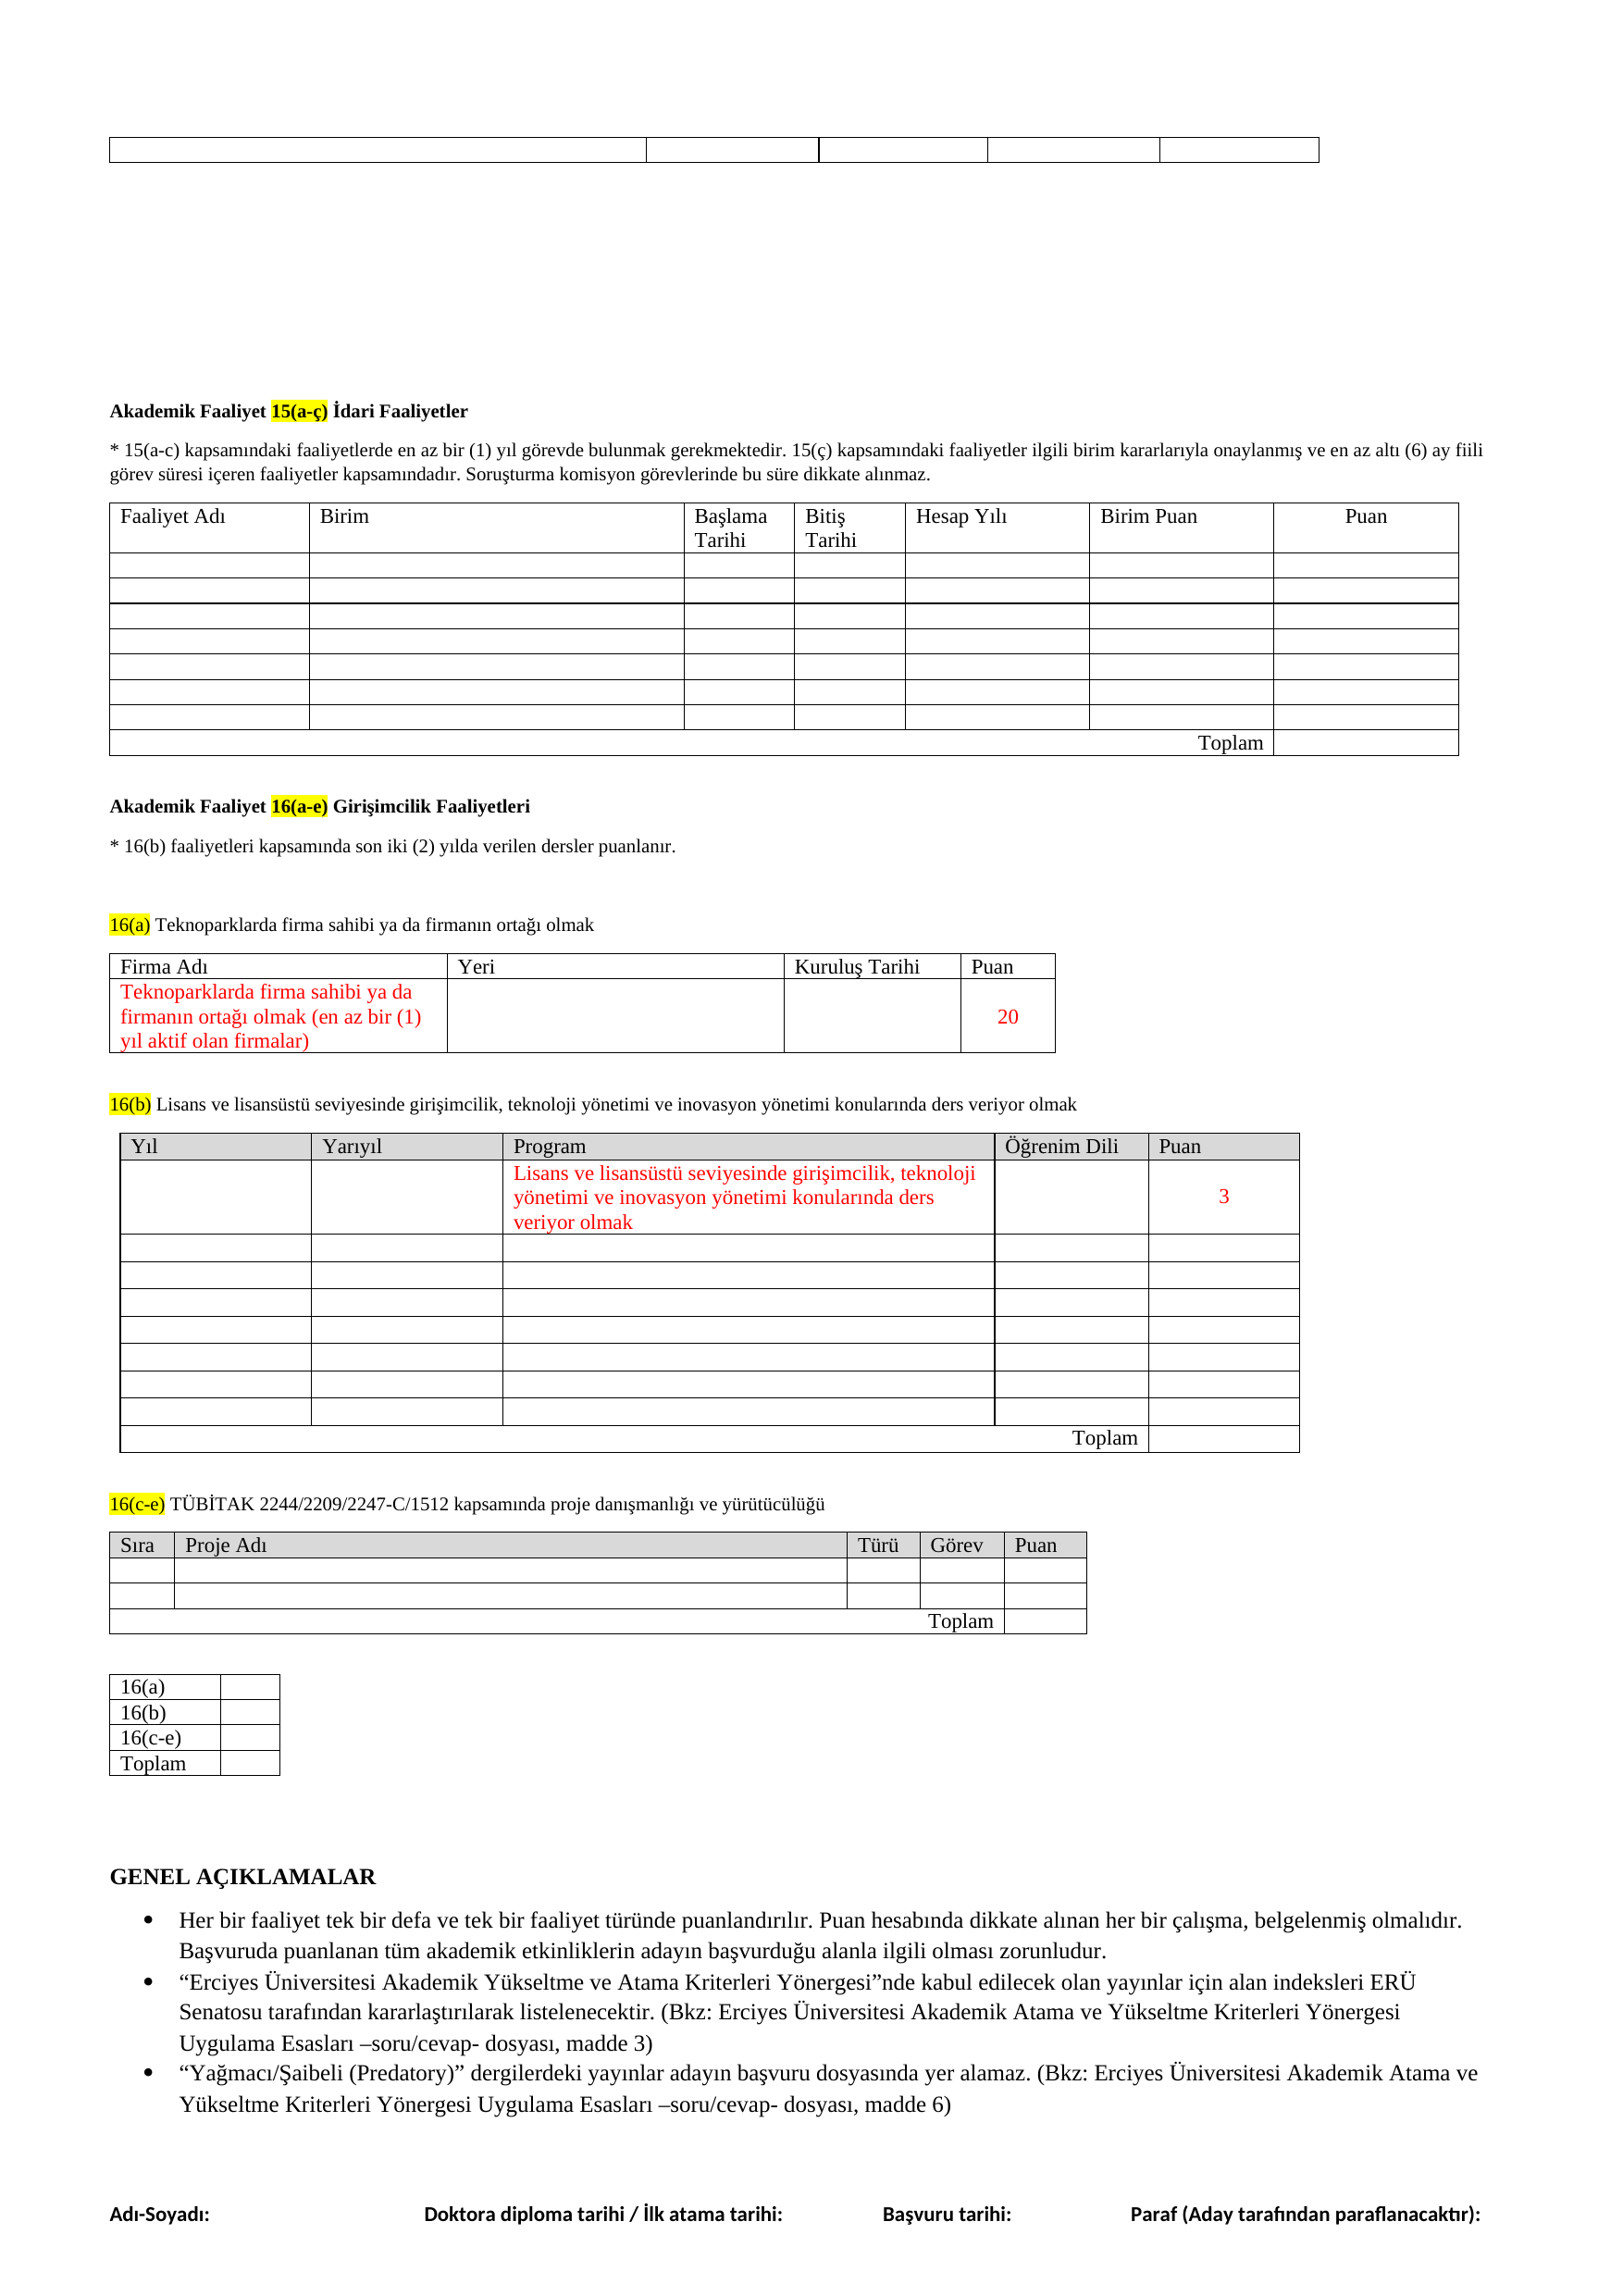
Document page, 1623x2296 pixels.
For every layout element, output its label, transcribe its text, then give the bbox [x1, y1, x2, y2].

table_cell [1274, 705, 1458, 729]
table_cell [1090, 705, 1273, 729]
table_cell [165, 1583, 174, 1607]
text Akademik Faaliyet 16(a-e) Girişimcilik Faaliyetleri [109, 795, 271, 817]
table_cell Lisans ve lisansüstü seviyesinde girişimcilik, teknoloji yönetimi ve inovasyon yönetimi konularında ders veriyor olmak [503, 1160, 994, 1234]
table_cell Teknoparklarda firma sahibi ya da firmanın ortağı olmak (en az bir (1) yıl aktif olan firmalar) [110, 979, 447, 1052]
table_cell [221, 1725, 279, 1750]
table_cell [906, 604, 1089, 628]
table_cell [1090, 553, 1273, 577]
table_cell [988, 138, 1159, 162]
table_cell [121, 1398, 311, 1424]
table_cell [795, 680, 905, 704]
table_cell [312, 1235, 502, 1261]
table_cell [1149, 1235, 1299, 1261]
table_cell [836, 1583, 847, 1607]
table_cell [310, 604, 684, 628]
table_cell [110, 654, 309, 678]
table_cell [503, 1371, 994, 1397]
table_cell [685, 578, 794, 602]
table_cell [921, 1558, 930, 1582]
table_cell [996, 1235, 1148, 1261]
list “Yağmacı/Şaibeli (Predatory)” dergilerdeki yayınlar adayın başvuru dosyasında yer alamaz. (Bkz: Erciyes Üniversitesi Akademik Atama ve Yükseltme Kriterleri Yönergesi Uygulama Esasları –soru/cevap- dosyası, madde 6) [144, 2060, 1486, 2116]
table_cell [310, 654, 684, 678]
text * 16(b) faaliyetleri kapsamında son iki (2) yılda verilen dersler puanlanır. [109, 835, 1486, 857]
table_cell [312, 1398, 502, 1424]
table_cell [1274, 629, 1458, 653]
table_cell [448, 979, 784, 1052]
table_cell [1274, 730, 1458, 755]
table_cell [110, 705, 309, 729]
text Akademik Faaliyet 15(a-ç) İdari Faaliyetler [109, 400, 271, 422]
table_cell [996, 1371, 1148, 1397]
table_cell [921, 1583, 930, 1607]
table_header Görev [921, 1533, 1004, 1558]
table_cell Toplam [121, 1426, 1148, 1452]
table_cell [110, 680, 309, 704]
table_header Proje Adı [175, 1533, 847, 1558]
table_cell [121, 1160, 311, 1234]
table_header Sıra [110, 1533, 174, 1558]
table_cell [1274, 578, 1458, 602]
table_header Türü [848, 1533, 920, 1558]
table_cell [312, 1371, 502, 1397]
table_cell [1274, 553, 1458, 577]
table_cell [121, 1371, 311, 1397]
list Her bir faaliyet tek bir defa ve tek bir faaliyet türünde puanlandırılır. Puan hesabında dikkate alınan her bir çalışma, belgelenmiş olmalıdır. Başvuruda puanlanan tüm akademik etkinliklerin adayın başvurduğu alanla ilgili olması zorunludur. [144, 1907, 1486, 1964]
table_cell 3 [1149, 1160, 1299, 1234]
table_cell [1076, 1583, 1086, 1607]
table_cell 16(c-e) [110, 1725, 220, 1750]
table_cell [1090, 680, 1273, 704]
table_header Bitiş Tarihi [795, 503, 905, 552]
table_header Kuruluş Tarihi [785, 954, 960, 978]
table_cell [795, 654, 905, 678]
text Akademik Faaliyet 16(a-e) Girişimcilik Faaliyetleri [328, 795, 1486, 817]
table_cell [906, 578, 1089, 602]
table_cell [312, 1317, 502, 1343]
table_cell [221, 1751, 279, 1775]
list “Erciyes Üniversitesi Akademik Yükseltme ve Atama Kriterleri Yönergesi”nde kabul edilecek olan yayınlar için alan indeksleri ERÜ Senatosu tarafından kararlaştırılarak listelenecektir. (Bkz: Erciyes Üniversitesi Akademik Atama ve Yükseltme Kriterleri Yönergesi Uygulama Esasları –soru/cevap- dosyası, madde 3) [144, 1968, 1486, 2055]
table_cell [1149, 1344, 1299, 1371]
text * 15(a-c) kapsamındaki faaliyetlerde en az bir (1) yıl görevde bulunmak gerekmektedir. 15(ç) kapsamındaki faaliyetler ilgili birim kararlarıyla onaylanmış ve en az altı (6) ay fiili görev süresi içeren faaliyetler kapsamındadır. Soruşturma komisyon görevlerinde bu süre dikkate alınmaz. [109, 439, 1486, 485]
table_cell [310, 578, 684, 602]
table_cell [1005, 1609, 1015, 1633]
table_cell [910, 1583, 920, 1607]
table_cell [906, 680, 1089, 704]
table_cell [996, 1262, 1148, 1288]
table_cell [175, 1558, 185, 1582]
table_header Firma Adı [110, 954, 447, 978]
table_cell [906, 629, 1089, 653]
table_cell 20 [961, 979, 1055, 1052]
table_cell [685, 604, 794, 628]
table_cell [1076, 1558, 1086, 1582]
table_cell [312, 1289, 502, 1316]
table_cell [110, 604, 309, 628]
table_header Puan [1005, 1533, 1086, 1558]
table_header Yıl [121, 1134, 311, 1160]
table_cell [312, 1344, 502, 1371]
table_cell [110, 553, 309, 577]
table_cell [310, 629, 684, 653]
table_cell [994, 1558, 1004, 1582]
table_cell [1076, 1609, 1086, 1633]
table_header Yeri [448, 954, 784, 978]
table_cell [312, 1262, 502, 1288]
table_cell [795, 604, 905, 628]
table_cell [165, 1558, 174, 1582]
table_header Faaliyet Adı [110, 503, 309, 552]
table_cell [110, 1583, 120, 1607]
table_cell [1149, 1289, 1299, 1316]
table_cell [1149, 1317, 1299, 1343]
table_cell [121, 1317, 311, 1343]
table_cell [110, 629, 309, 653]
table_cell [503, 1235, 994, 1261]
table_cell [1090, 629, 1273, 653]
table_header Program [503, 1134, 994, 1160]
text 16(a) Teknoparklarda firma sahibi ya da firmanın ortağı olmak [150, 913, 1486, 936]
table_cell [1090, 654, 1273, 678]
text Akademik Faaliyet 15(a-ç) İdari Faaliyetler [328, 400, 1486, 422]
table_cell [221, 1700, 279, 1724]
table_header Birim Puan [1090, 503, 1273, 552]
table_cell [121, 1344, 311, 1371]
table_cell [503, 1398, 994, 1424]
table_cell [121, 1235, 311, 1261]
table_cell [685, 629, 794, 653]
table_header Öğrenim Dili [996, 1134, 1148, 1160]
table_cell [310, 680, 684, 704]
table_cell [310, 553, 684, 577]
table_cell [836, 1558, 847, 1582]
table_cell [996, 1317, 1148, 1343]
text 16(b) Lisans ve lisansüstü seviyesinde girişimcilik, teknoloji yönetimi ve inovasyon yönetimi konularında ders veriyor olmak [151, 1093, 1486, 1115]
table_cell [503, 1344, 994, 1371]
table_cell [1274, 654, 1458, 678]
table_cell Toplam [110, 730, 1273, 755]
table_cell [994, 1583, 1004, 1607]
table_cell [503, 1262, 994, 1288]
table_cell Toplam [110, 1751, 220, 1775]
table_header Başlama Tarihi [685, 503, 794, 552]
table_cell [121, 1262, 311, 1288]
table_header Puan [1149, 1134, 1299, 1160]
text GENEL AÇIKLAMALAR [109, 1863, 1486, 1890]
table_cell [1274, 604, 1458, 628]
table_cell [175, 1583, 185, 1607]
table_cell [110, 1558, 120, 1582]
table_cell [785, 979, 960, 1052]
table_header Hesap Yılı [906, 503, 1089, 552]
table_cell [1149, 1426, 1299, 1452]
table_cell [996, 1160, 1148, 1234]
table_cell [996, 1398, 1148, 1424]
table_cell [1160, 138, 1319, 162]
table_cell [310, 705, 684, 729]
table_cell [906, 705, 1089, 729]
table_header Birim [310, 503, 684, 552]
table_cell [1090, 578, 1273, 602]
table_cell [121, 1289, 311, 1316]
table_cell [906, 654, 1089, 678]
table_cell [795, 553, 905, 577]
table_cell [503, 1317, 994, 1343]
table_cell [795, 578, 905, 602]
table_cell [1149, 1371, 1299, 1397]
table_cell [647, 138, 818, 162]
table_cell [685, 705, 794, 729]
table_header 16(a) [110, 1675, 220, 1699]
table_cell [110, 578, 309, 602]
table_cell [1149, 1398, 1299, 1424]
table_cell [110, 138, 646, 162]
table_cell 16(b) [110, 1700, 220, 1724]
table_cell [795, 705, 905, 729]
table_cell [685, 654, 794, 678]
table_header Puan [961, 954, 1055, 978]
table_cell [1005, 1558, 1015, 1582]
table_cell [1149, 1262, 1299, 1288]
table_cell [503, 1289, 994, 1316]
table_cell [910, 1558, 920, 1582]
table_cell [1005, 1583, 1015, 1607]
table_cell [685, 680, 794, 704]
table_cell [312, 1160, 502, 1234]
table_cell [1274, 680, 1458, 704]
table_cell [795, 629, 905, 653]
table_header Puan [1274, 503, 1458, 552]
table_cell [996, 1344, 1148, 1371]
table_cell [848, 1583, 858, 1607]
table_header [221, 1675, 279, 1699]
table_cell [820, 138, 987, 162]
table_cell [906, 553, 1089, 577]
table_cell [685, 553, 794, 577]
table_header Yarıyıl [312, 1134, 502, 1160]
table_cell [996, 1289, 1148, 1316]
table_cell [848, 1558, 858, 1582]
text 16(c-e) TÜBİTAK 2244/2209/2247-C/1512 kapsamında proje danışmanlığı ve yürütücülüğü [165, 1493, 1486, 1515]
table_cell [1090, 604, 1273, 628]
